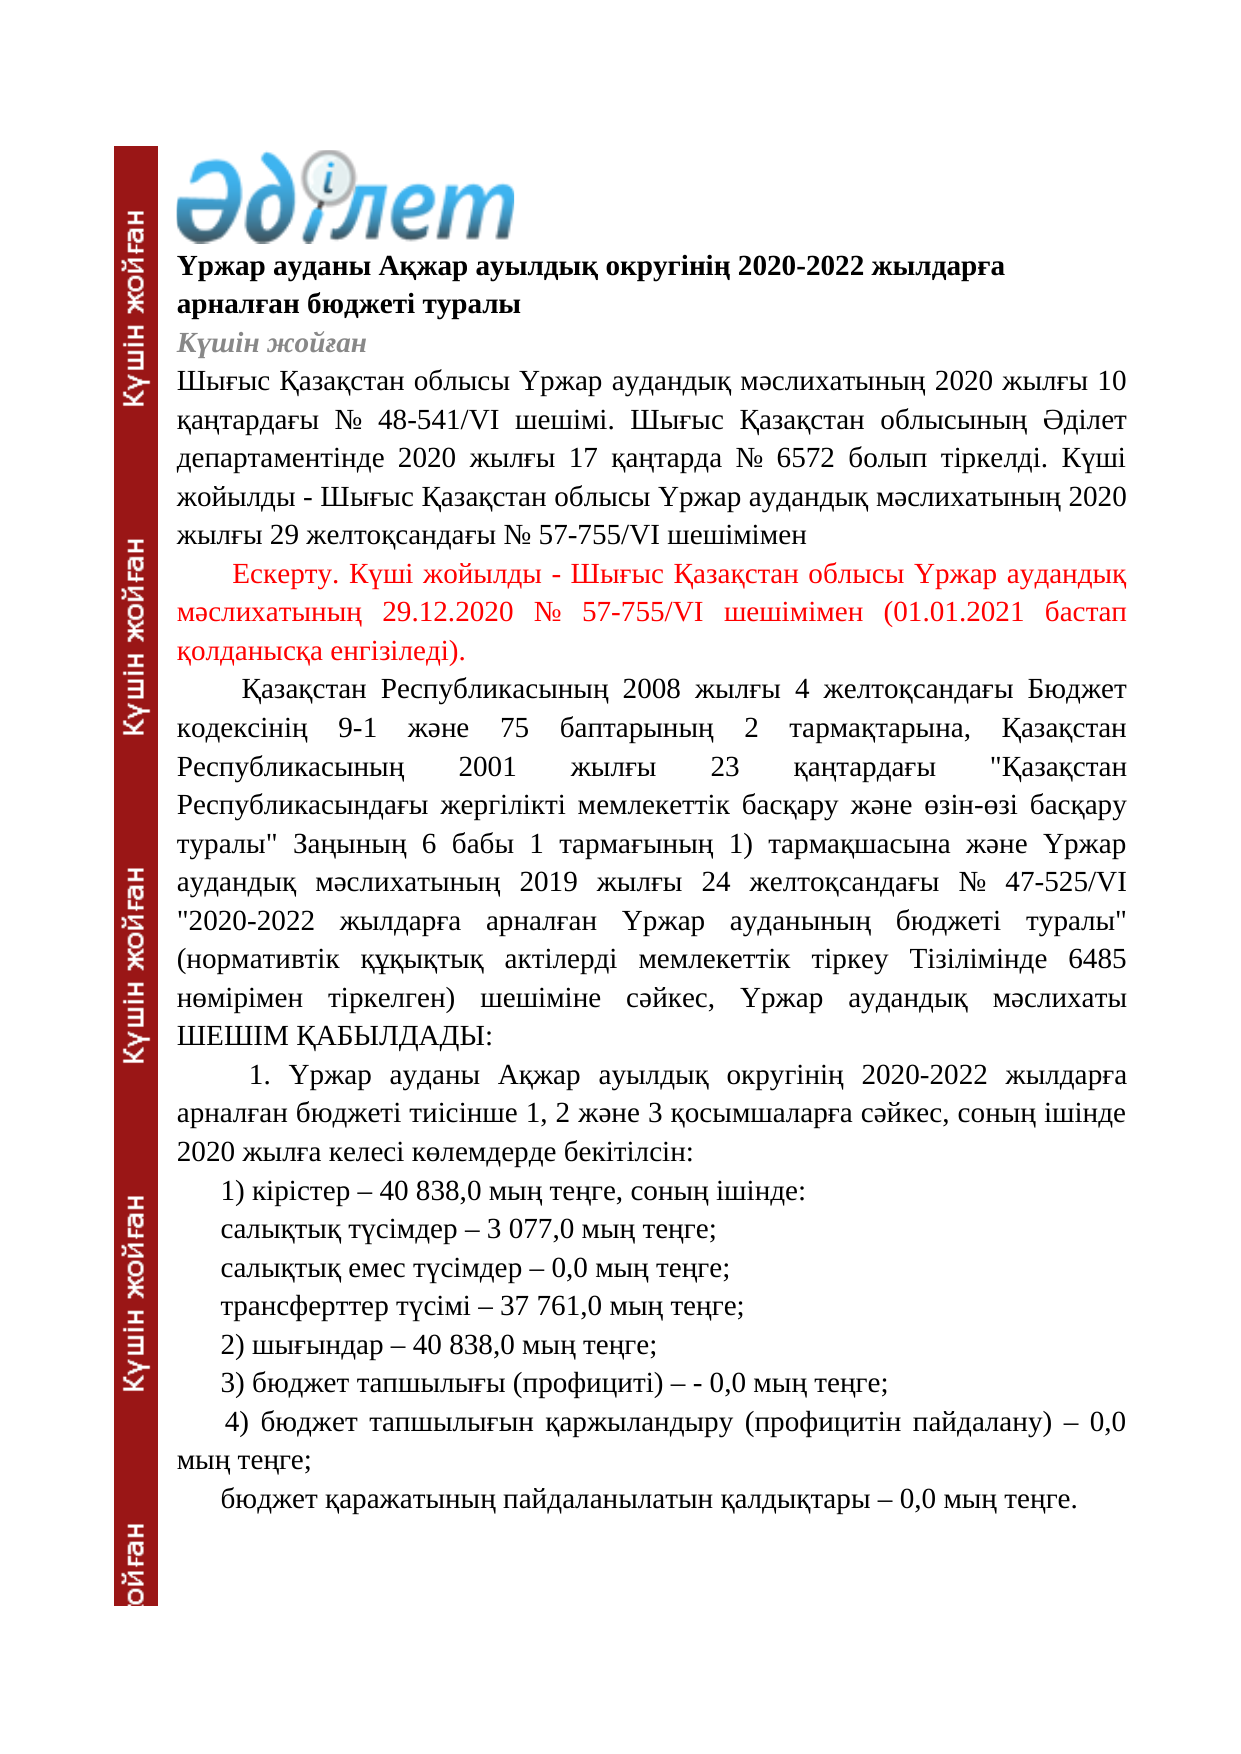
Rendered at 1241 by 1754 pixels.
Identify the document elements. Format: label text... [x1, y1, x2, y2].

picture [114, 1168, 158, 1173]
picture [114, 551, 158, 556]
text салықтық емес түсімдер – 0,0 мың теңге; [112, 1250, 1128, 1283]
text бюджет қаражатының пайдаланылатын қалдықтары – 0,0 мың теңге. [112, 1481, 1128, 1514]
picture [114, 358, 158, 363]
text Шығыс Қазақстан облысы Үржар аудандық мәслихатының 2020 жылғы 10 қаңтардағы № 48-541/VI шешімі. Шығыс Қазақстан облысының Әділет департаментінде 2020 жылғы 17 қаңтарда № 6572 болып тіркелді. Күші жойылды - Шығыс Қазақстан облысы Үржар аудандық мәслихатының 2020 жылғы 29 желтоқсандағы № 57-755/VI шешімімен [112, 363, 1128, 551]
picture [114, 1322, 158, 1327]
picture [114, 320, 158, 325]
picture [114, 1514, 158, 1606]
text Күшін жойған [112, 325, 1128, 358]
text Ескерту. Күші жойылды - Шығыс Қазақстан облысы Үржар аудандық мәслихатының 29.12.2020 № 57-755/VI шешімімен (01.01.2021 бастап қолданысқа енгізіледі). [112, 556, 1128, 667]
text 4) бюджет тапшылығын қаржыландыру (профицитін пайдалану) – 0,0 мың теңге; [112, 1404, 1128, 1476]
text трансферттер түсімі – 37 761,0 мың теңге; [112, 1288, 1128, 1322]
picture [114, 1360, 158, 1365]
text 1. Үржар ауданы Ақжар ауылдық округінің 2020-2022 жылдарға арналған бюджеті тиісінше 1, 2 және 3 қосымшаларға сәйкес, соның ішінде 2020 жылға келесі көлемдерде бекітілсін: [112, 1057, 1128, 1168]
picture [114, 146, 158, 248]
picture [114, 1399, 158, 1404]
picture [114, 1283, 158, 1288]
text салықтық түсімдер – 3 077,0 мың теңге; [112, 1211, 1128, 1245]
text 3) бюджет тапшылығы (профициті) – - 0,0 мың теңге; [112, 1365, 1128, 1399]
picture [114, 1052, 158, 1057]
text 2) шығындар – 40 838,0 мың теңге; [112, 1327, 1128, 1360]
text Қазақстан Республикасының 2008 жылғы 4 желтоқсандағы Бюджет кодексінің 9-1 және 75 баптарының 2 тармақтарына, Қазақстан Республикасының 2001 жылғы 23 қаңтардағы "Қазақстан Республикасындағы жергілікті мемлекеттік басқару және өзін-өзі басқару туралы" Заңының 6 бабы 1 тармағының 1) тармақшасына және Үржар аудандық мәслихатының 2019 жылғы 24 желтоқсандағы № 47-525/VI "2020-2022 жылдарға арналған Үржар ауданының бюджеті туралы" (нормативтік құқықтық актілерді мемлекеттік тіркеу Тізілімінде 6485 нөмірімен тіркелген) шешіміне сәйкес, Үржар аудандық мәслихаты ШЕШІМ ҚАБЫЛДАДЫ: [112, 672, 1128, 1052]
picture [114, 1206, 158, 1211]
picture [114, 1245, 158, 1250]
text Үржар ауданы Ақжар ауылдық округінің 2020-2022 жылдарға арналған бюджеті туралы [112, 248, 1128, 320]
picture [114, 667, 158, 672]
text 1) кірістер – 40 838,0 мың теңге, соның ішінде: [112, 1173, 1128, 1206]
picture [176, 150, 515, 244]
picture [114, 1476, 158, 1481]
